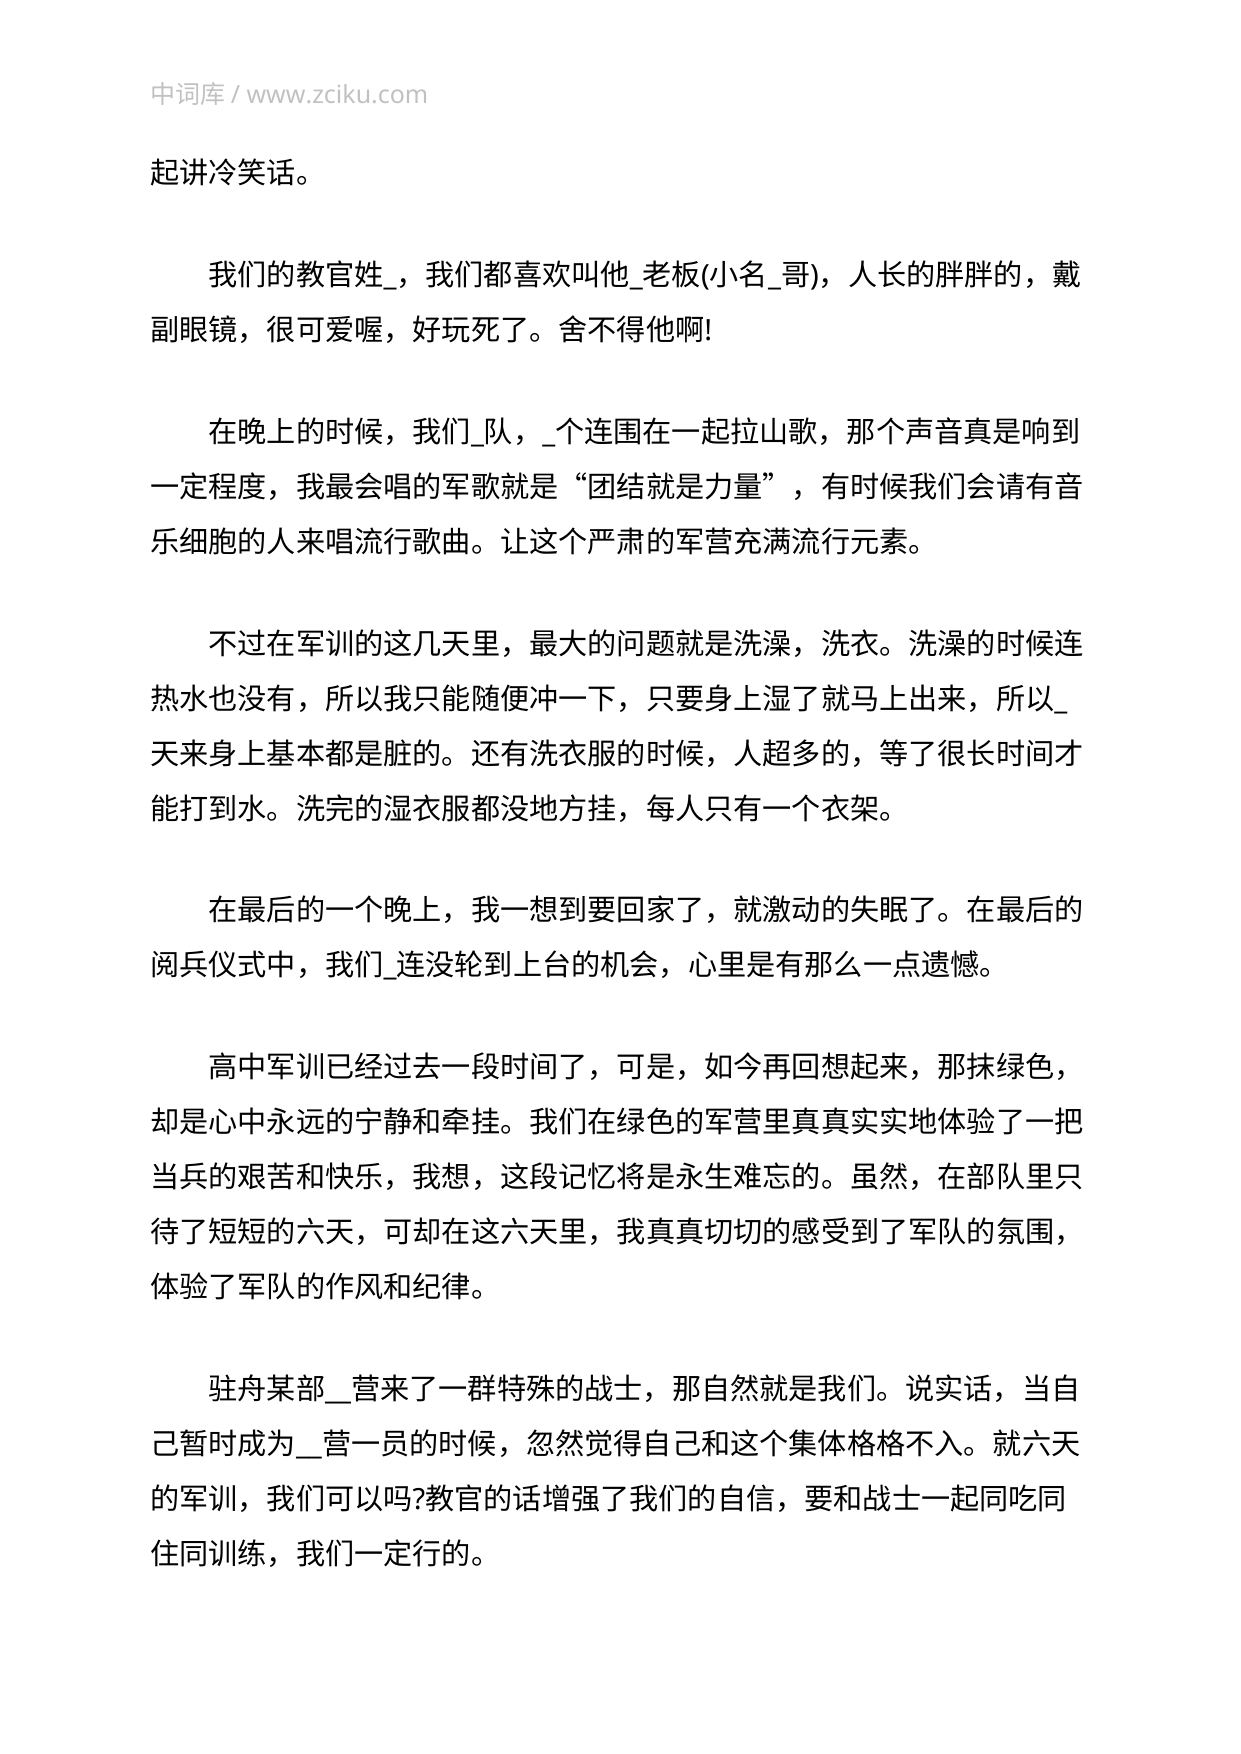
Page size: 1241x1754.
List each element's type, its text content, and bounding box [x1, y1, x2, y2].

text 不过在军训的这几天里，最大的问题就是洗澡，洗衣。洗澡的时候连热水也没有，所以我只能随便冲一下，只要身上湿了就马上出来，所以_天来身上基本都是脏的。还有洗衣服的时候，人超多的，等了很长时间才能打到水。洗完的湿衣服都没地方挂，每人只有一个衣架。 [150, 620, 1090, 827]
text 在晚上的时候，我们_队，_个连围在一起拉山歌，那个声音真是响到一定程度，我最会唱的军歌就是“团结就是力量”，有时候我们会请有音乐细胞的人来唱流行歌曲。让这个严肃的军营充满流行元素。 [150, 409, 1090, 561]
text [150, 150, 1090, 192]
text 我们的教官姓_，我们都喜欢叫他_老板(小名_哥)，人长的胖胖的，戴副眼镜，很可爱喔，好玩死了。舍不得他啊! [150, 252, 1090, 349]
text 高中军训已经过去一段时间了，可是，如今再回想起来，那抹绿色，却是心中永远的宁静和牵挂。我们在绿色的军营里真真实实地体验了一把当兵的艰苦和快乐，我想，这段记忆将是永生难忘的。虽然，在部队里只待了短短的六天，可却在这六天里，我真真切切的感受到了军队的氛围，体验了军队的作风和纪律。 [150, 1044, 1090, 1306]
text 在最后的一个晚上，我一想到要回家了，就激动的失眠了。在最后的阅兵仪式中，我们_连没轮到上台的机会，心里是有那么一点遗憾。 [150, 887, 1090, 984]
text 驻舟某部__营来了一群特殊的战士，那自然就是我们。说实话，当自己暂时成为__营一员的时候，忽然觉得自己和这个集体格格不入。就六天的军训，我们可以吗?教官的话增强了我们的自信，要和战士一起同吃同住同训练，我们一定行的。 [150, 1365, 1090, 1572]
